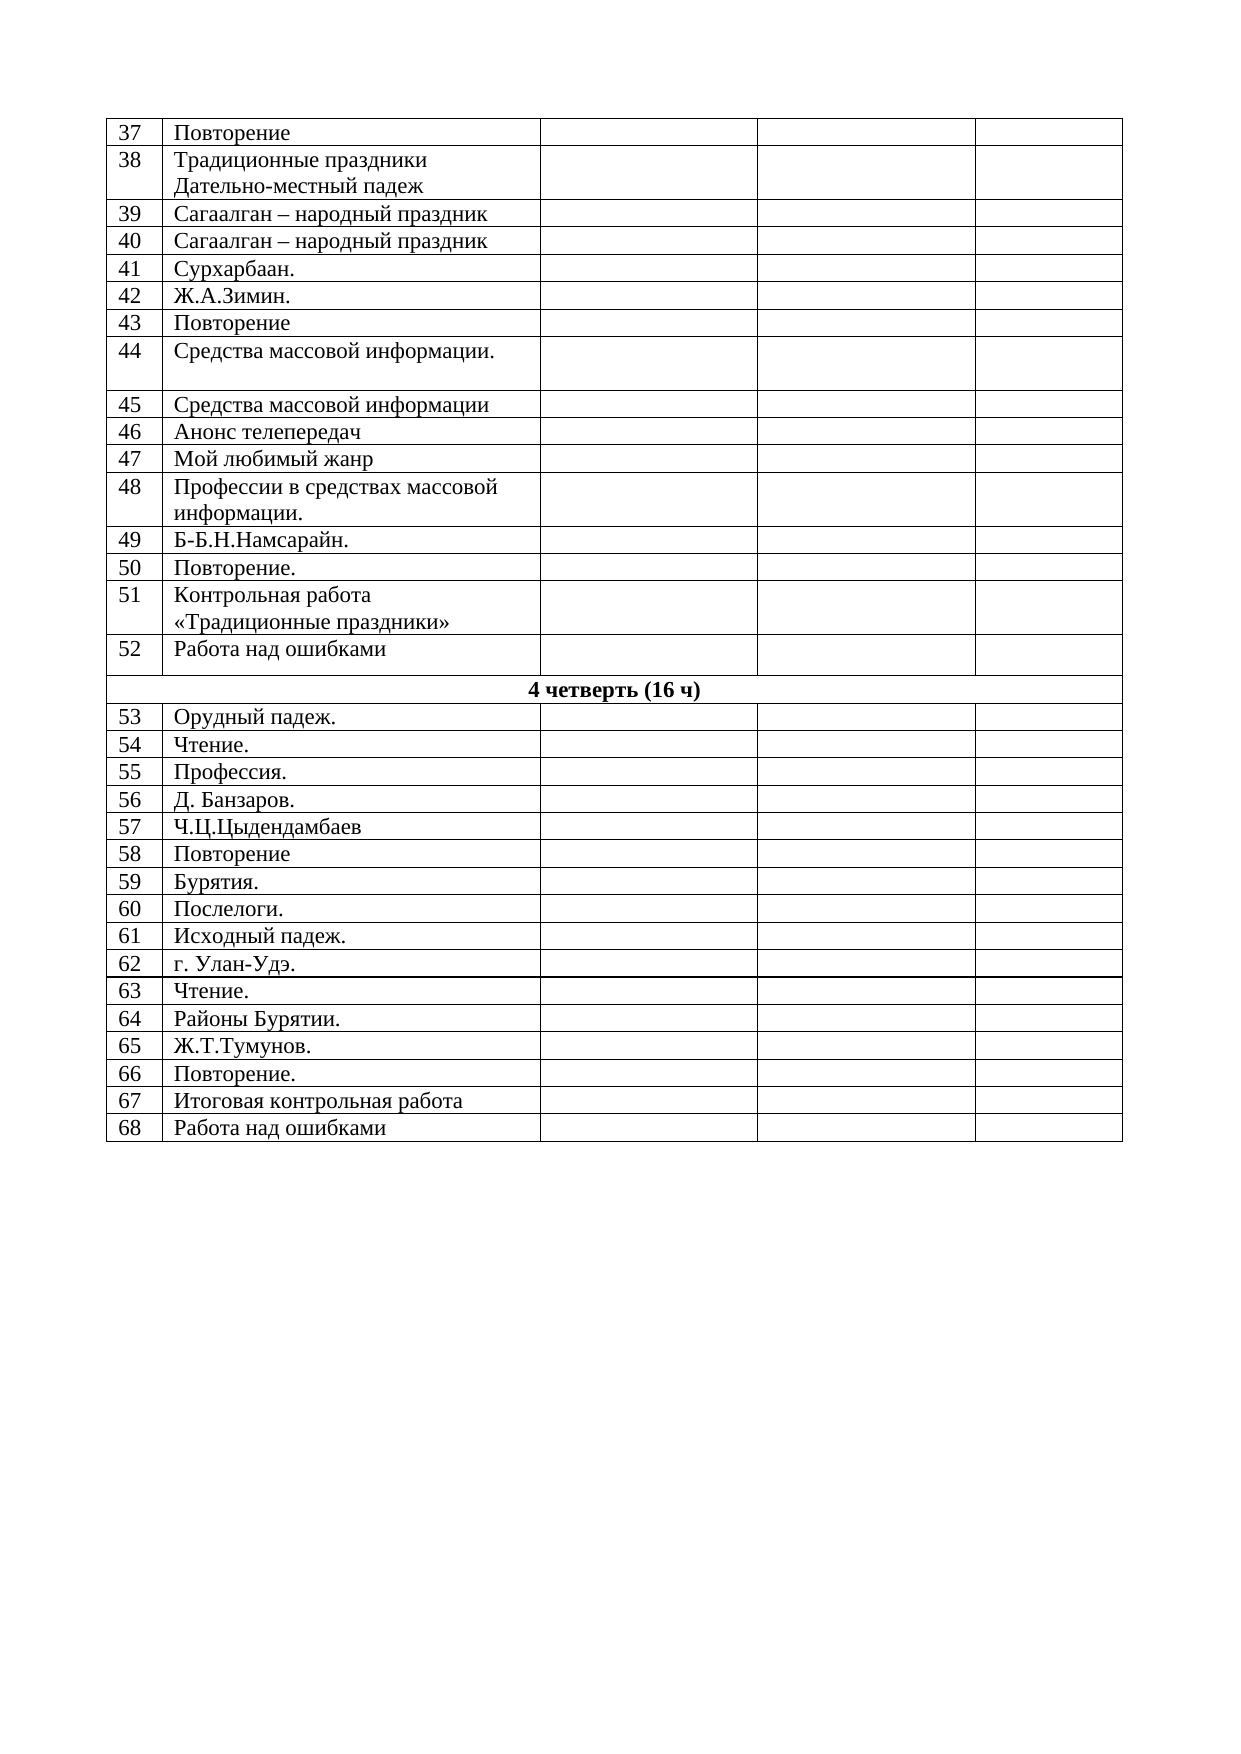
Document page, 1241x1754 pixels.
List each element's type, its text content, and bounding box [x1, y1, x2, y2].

table_cell Повторение [163, 840, 540, 867]
table_cell Повторение. [163, 1060, 540, 1086]
table_cell [541, 868, 757, 894]
table_cell 44 [107, 337, 162, 389]
table_cell [541, 1114, 757, 1141]
table_cell Д. Банзаров. [163, 786, 540, 812]
table_cell [976, 868, 1122, 894]
table_cell Традиционные праздники Дательно-местный падеж [163, 146, 540, 199]
table_cell [758, 1005, 975, 1031]
table_cell [541, 1005, 757, 1031]
table_cell 57 [107, 813, 162, 839]
table_cell [541, 813, 757, 839]
table_cell [541, 1087, 757, 1113]
table_cell [976, 635, 1122, 675]
table_cell [758, 418, 975, 444]
table_cell [976, 1087, 1122, 1113]
table_cell Б-Б.Н.Намсарайн. [163, 527, 540, 553]
table_cell [976, 950, 1122, 976]
table_cell [541, 635, 757, 675]
table_cell Ж.А.Зимин. [163, 282, 540, 308]
table_cell [758, 1087, 975, 1113]
table_cell [758, 337, 975, 389]
table_cell Чтение. [163, 731, 540, 757]
table_cell [758, 146, 975, 199]
table_cell [976, 200, 1122, 226]
table_cell Сурхарбаан. [163, 255, 540, 281]
table_cell [541, 758, 757, 784]
table_cell Послелоги. [163, 895, 540, 922]
table_cell 52 [107, 635, 162, 675]
table_cell [976, 473, 1122, 526]
table_cell [758, 813, 975, 839]
table_cell Бурятия. [163, 868, 540, 894]
table_cell 66 [107, 1060, 162, 1086]
table_cell [976, 786, 1122, 812]
table_cell [541, 282, 757, 308]
table_cell [758, 923, 975, 949]
table_cell [976, 310, 1122, 336]
table_cell Сагаалган – народный праздник [163, 227, 540, 254]
table_cell 50 [107, 554, 162, 580]
table_cell Итоговая контрольная работа [163, 1087, 540, 1113]
table_cell [976, 146, 1122, 199]
table_cell [976, 758, 1122, 784]
table_cell [976, 1005, 1122, 1031]
table_cell 48 [107, 473, 162, 526]
table_cell [758, 310, 975, 336]
table_cell [976, 1060, 1122, 1086]
table_cell [541, 923, 757, 949]
table_cell [758, 1114, 975, 1141]
table_cell [541, 704, 757, 730]
table_cell Районы Бурятии. [163, 1005, 540, 1031]
table_cell Профессия. [163, 758, 540, 784]
table_cell [758, 758, 975, 784]
table_cell [758, 282, 975, 308]
table_cell [976, 581, 1122, 634]
table_cell [541, 581, 757, 634]
table_cell 45 [107, 391, 162, 417]
table_cell [976, 337, 1122, 389]
table_cell 41 [107, 255, 162, 281]
table_cell Исходный падеж. [163, 923, 540, 949]
table_cell [976, 527, 1122, 553]
table_cell [758, 581, 975, 634]
table_cell 49 [107, 527, 162, 553]
table_cell Работа над ошибками [163, 1114, 540, 1141]
table_cell [976, 1032, 1122, 1058]
table_cell [976, 978, 1122, 1004]
table_cell 46 [107, 418, 162, 444]
table_cell [976, 840, 1122, 867]
table_cell [758, 200, 975, 226]
table_cell [541, 337, 757, 389]
table_cell Профессии в средствах массовой информации. [163, 473, 540, 526]
table_cell [976, 923, 1122, 949]
table_cell [758, 255, 975, 281]
table_cell [541, 840, 757, 867]
table_cell [976, 255, 1122, 281]
table_cell [541, 310, 757, 336]
table_cell [541, 1032, 757, 1058]
table_cell 68 [107, 1114, 162, 1141]
table_cell [976, 554, 1122, 580]
table_cell [541, 1060, 757, 1086]
table_cell 61 [107, 923, 162, 949]
table_cell 62 [107, 950, 162, 976]
table_cell [976, 445, 1122, 472]
table_cell 64 [107, 1005, 162, 1031]
table_cell 39 [107, 200, 162, 226]
table_cell [976, 895, 1122, 922]
table_cell [758, 868, 975, 894]
table_cell 37 [107, 119, 162, 145]
table_cell Средства массовой информации. [163, 337, 540, 389]
table_cell [541, 950, 757, 976]
table_cell 38 [107, 146, 162, 199]
table_cell 67 [107, 1087, 162, 1113]
table_cell [976, 119, 1122, 145]
table_cell 60 [107, 895, 162, 922]
table_cell [758, 635, 975, 675]
table_cell [541, 731, 757, 757]
table_cell [541, 978, 757, 1004]
table_cell Анонс телепередач [163, 418, 540, 444]
table_cell [976, 418, 1122, 444]
table_cell [758, 473, 975, 526]
table_cell Чтение. [163, 978, 540, 1004]
table_cell 42 [107, 282, 162, 308]
table_cell [758, 227, 975, 254]
table_cell [541, 227, 757, 254]
table_cell [976, 813, 1122, 839]
table_cell 4 четверть (16 ч) [107, 676, 1122, 702]
table_cell [758, 950, 975, 976]
table_cell 40 [107, 227, 162, 254]
table_cell Средства массовой информации [163, 391, 540, 417]
table_cell [758, 445, 975, 472]
table_cell 59 [107, 868, 162, 894]
table_cell [541, 391, 757, 417]
table_cell [541, 895, 757, 922]
table_cell Ч.Ц.Цыдендамбаев [163, 813, 540, 839]
table_cell [541, 445, 757, 472]
table_cell Повторение [163, 310, 540, 336]
table_cell Ж.Т.Тумунов. [163, 1032, 540, 1058]
table_cell [758, 786, 975, 812]
table_cell [758, 391, 975, 417]
table_cell [976, 1114, 1122, 1141]
table_cell [758, 119, 975, 145]
table_cell 53 [107, 704, 162, 730]
table_cell [758, 895, 975, 922]
table_cell 63 [107, 978, 162, 1004]
table_cell 56 [107, 786, 162, 812]
table_cell [758, 978, 975, 1004]
table_cell [758, 1032, 975, 1058]
table_cell [541, 146, 757, 199]
table_cell [541, 418, 757, 444]
table_cell 54 [107, 731, 162, 757]
table_cell 43 [107, 310, 162, 336]
table_cell [541, 119, 757, 145]
table_cell [976, 704, 1122, 730]
table_cell г. Улан-Удэ. [163, 950, 540, 976]
table_cell [541, 527, 757, 553]
table_cell [541, 473, 757, 526]
table_cell Контрольная работа «Традиционные праздники» [163, 581, 540, 634]
table_cell [758, 1060, 975, 1086]
table_cell Работа над ошибками [163, 635, 540, 675]
table_cell [758, 554, 975, 580]
table_cell [541, 255, 757, 281]
table_cell Мой любимый жанр [163, 445, 540, 472]
table_cell 51 [107, 581, 162, 634]
table_cell Орудный падеж. [163, 704, 540, 730]
table_cell [541, 200, 757, 226]
table_cell [976, 731, 1122, 757]
table_cell [758, 527, 975, 553]
table_cell [758, 704, 975, 730]
table_cell 65 [107, 1032, 162, 1058]
table_cell [758, 840, 975, 867]
table_cell Сагаалган – народный праздник [163, 200, 540, 226]
table_cell Повторение. [163, 554, 540, 580]
table_cell [758, 731, 975, 757]
table_cell Повторение [163, 119, 540, 145]
table_cell [976, 282, 1122, 308]
table_cell 58 [107, 840, 162, 867]
table_cell [541, 786, 757, 812]
table_cell [976, 227, 1122, 254]
table_cell 47 [107, 445, 162, 472]
table_cell 55 [107, 758, 162, 784]
table_cell [541, 554, 757, 580]
table_cell [976, 391, 1122, 417]
